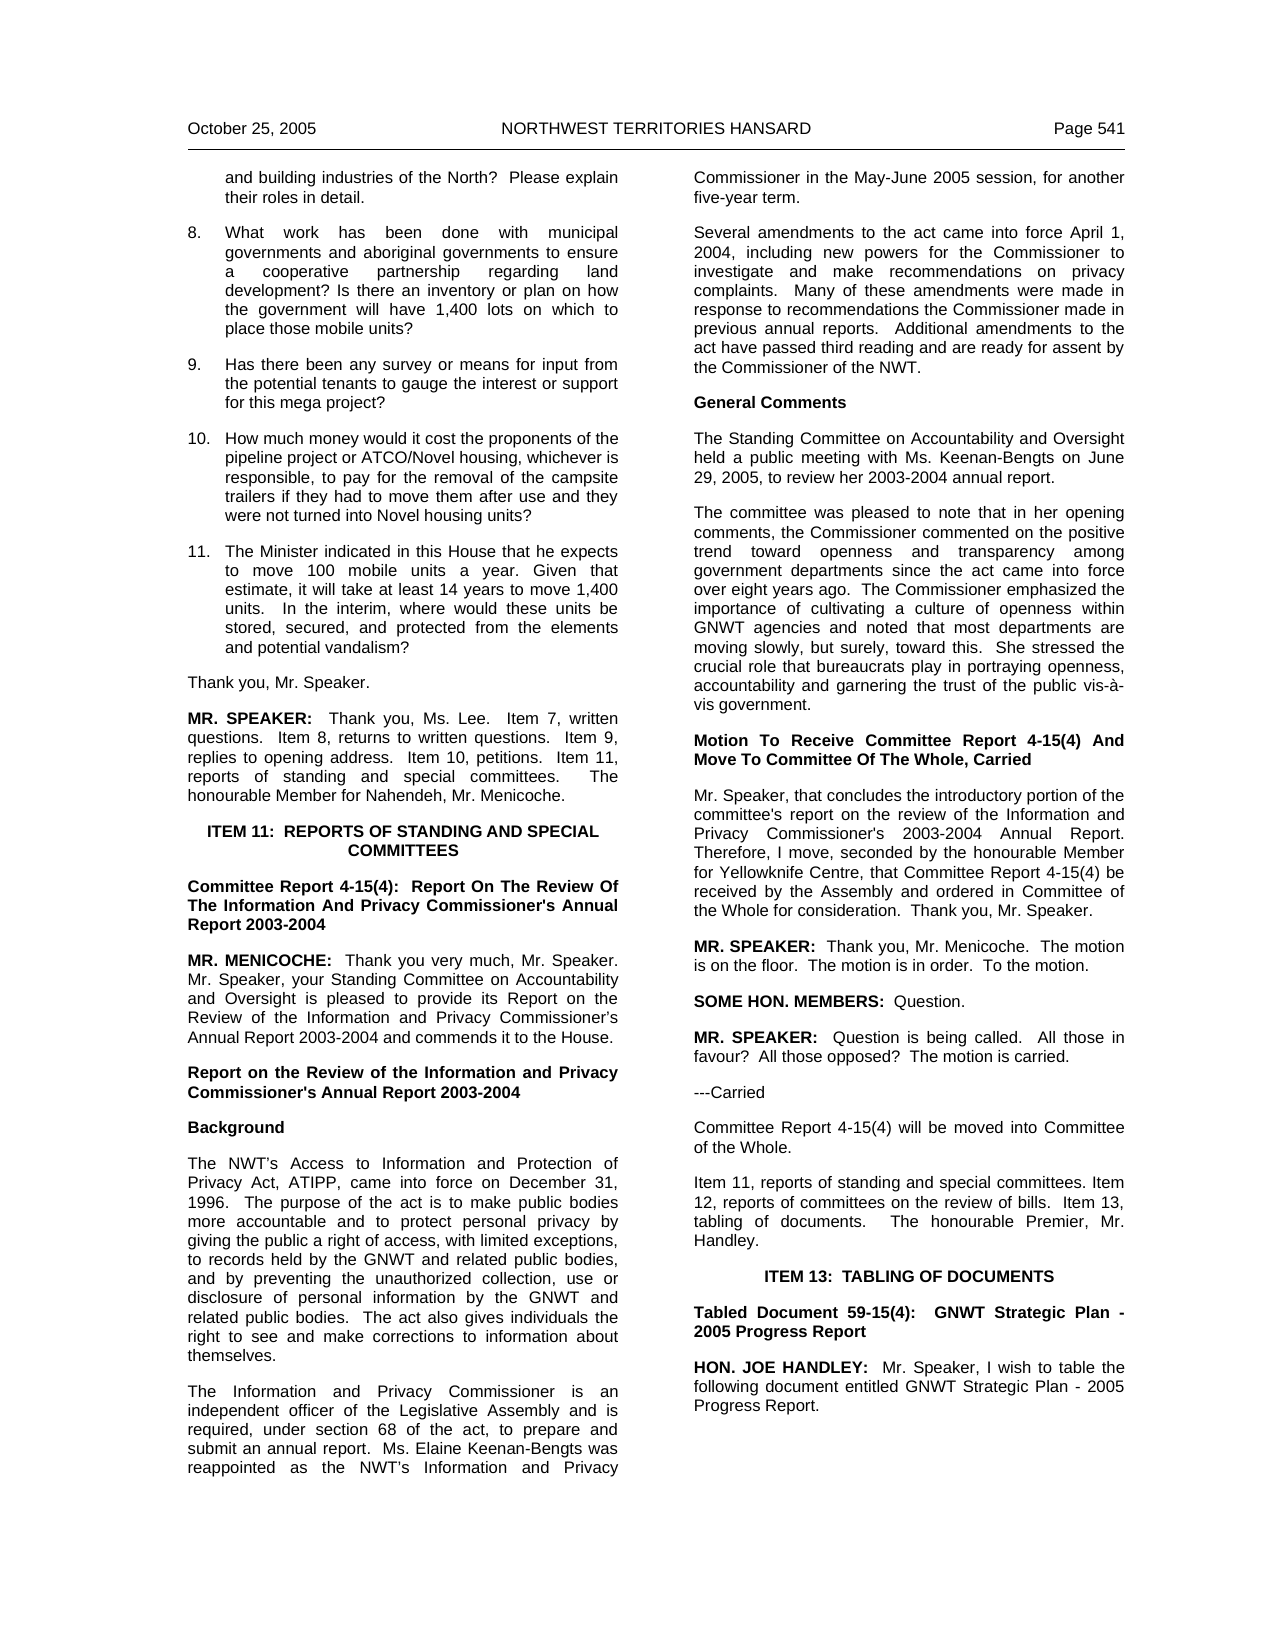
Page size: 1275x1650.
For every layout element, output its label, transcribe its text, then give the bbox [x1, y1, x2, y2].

list How much money would it cost the proponents of the pipeline project or ATCO/Novel housing, whichever is responsible, to pay for the removal of the campsite trailers if they had to move them after use and they were not turned into Novel housing units? [187, 429, 619, 525]
text The Standing Committee on Accountability and Oversight held a public meeting with Ms. Keenan-Bengts on June 29, 2005, to review her 2003-2004 annual report. [694, 429, 1125, 487]
text SOME HON. MEMBERS: Question. [694, 992, 1125, 1011]
text Item 11, reports of standing and special committees. Item 12, reports of committees on the review of bills. Item 13, tabling of documents. The honourable Premier, Mr. Handley. [694, 1173, 1125, 1250]
text The Information and Privacy Commissioner is an independent officer of the Legislative Assembly and is required, under section 68 of the act, to prepare and submit an annual report. Ms. Elaine Keenan-Bengts was reappointed as the NWT’s Information and Privacy Commissioner in the May-June 2005 session, for another five-year term. [187, 1382, 619, 1477]
text Thank you, Mr. Speaker. [187, 673, 619, 692]
text Committee Report 4-15(4) will be moved into Committee of the Whole. [694, 1118, 1125, 1157]
list The Minister indicated in this House that he expects to move 100 mobile units a year. Given that estimate, it will take at least 14 years to move 1,400 units. In the interim, where would these units be stored, secured, and protected from the elements and potential vandalism? [187, 542, 619, 657]
text General Comments [694, 393, 1125, 412]
text MR. SPEAKER: Question is being called. All those in favour? All those opposed? The motion is carried. [694, 1027, 1125, 1066]
list What work has been done with municipal governments and aboriginal governments to ensure a cooperative partnership regarding land development? Is there an inventory or plan on how the government will have 1,400 lots on which to place those mobile units? [187, 223, 619, 338]
text MR. SPEAKER: Thank you, Mr. Menicoche. The motion is on the floor. The motion is in order. To the motion. [694, 937, 1125, 975]
text HON. JOE HANDLEY: Mr. Speaker, I wish to table the following document entitled GNWT Strategic Plan - 2005 Progress Report. [694, 1357, 1125, 1415]
text MR. MENICOCHE: Thank you very much, Mr. Speaker. Mr. Speaker, your Standing Committee on Accountability and Oversight is pleased to provide its Report on the Review of the Information and Privacy Commissioner’s Annual Report 2003-2004 and commends it to the House. [187, 951, 619, 1047]
subtitle ITEM 13: TABLING OF DOCUMENTS [694, 1267, 1125, 1286]
text Background [187, 1118, 619, 1137]
subtitle Committee Report 4-15(4): Report On The Review Of The Information And Privacy Commissioner's Annual Report 2003-2004 [187, 877, 619, 934]
text Report on the Review of the Information and Privacy Commissioner's Annual Report 2003-2004 [187, 1063, 619, 1102]
text Mr. Speaker, that concludes the introductory portion of the committee's report on the review of the Information and Privacy Commissioner's 2003-2004 Annual Report. Therefore, I move, seconded by the honourable Member for Yellowknife Centre, that Committee Report 4-15(4) be received by the Assembly and ordered in Committee of the Whole for consideration. Thank you, Mr. Speaker. [694, 786, 1125, 920]
text ---Carried [694, 1082, 1125, 1102]
text Tabled Document 59-15(4): GNWT Strategic Plan - 2005 Progress Report [694, 1302, 1125, 1341]
text MR. SPEAKER: Thank you, Ms. Lee. Item 7, written questions. Item 8, returns to written questions. Item 9, replies to opening address. Item 10, petitions. Item 11, reports of standing and special committees. The honourable Member for Nahendeh, Mr. Menicoche. [187, 709, 619, 805]
list Has there been any survey or means for input from the potential tenants to gauge the interest or support for this mega project? [187, 355, 619, 412]
text The committee was pleased to note that in her opening comments, the Commissioner commented on the positive trend toward openness and transparency among government departments since the act came into force over eight years ago. The Commissioner emphasized the importance of cultivating a culture of openness within GNWT agencies and noted that most departments are moving slowly, but surely, toward this. She stressed the crucial role that bureaucrats play in portraying openness, accountability and garnering the trust of the public vis-à-vis government. [694, 503, 1125, 714]
subtitle ITEM 11: REPORTS OF STANDING AND SPECIAL COMMITTEES [187, 822, 619, 860]
text The NWT’s Access to Information and Protection of Privacy Act, ATIPP, came into force on December 31, 1996. The purpose of the act is to make public bodies more accountable and to protect personal privacy by giving the public a right of access, with limited exceptions, to records held by the GNWT and related public bodies, and by preventing the unauthorized collection, use or disclosure of personal information by the GNWT and related public bodies. The act also gives individuals the right to see and make corrections to information about themselves. [187, 1154, 619, 1365]
text Several amendments to the act came into force April 1, 2004, including new powers for the Commissioner to investigate and make recommendations on privacy complaints. Many of these amendments were made in response to recommendations the Commissioner made in previous annual reports. Additional amendments to the act have passed third reading and are ready for assent by the Commissioner of the NWT. [694, 223, 1125, 377]
subtitle Motion To Receive Committee Report 4-15(4) And Move To Committee Of The Whole, Carried [694, 731, 1125, 769]
